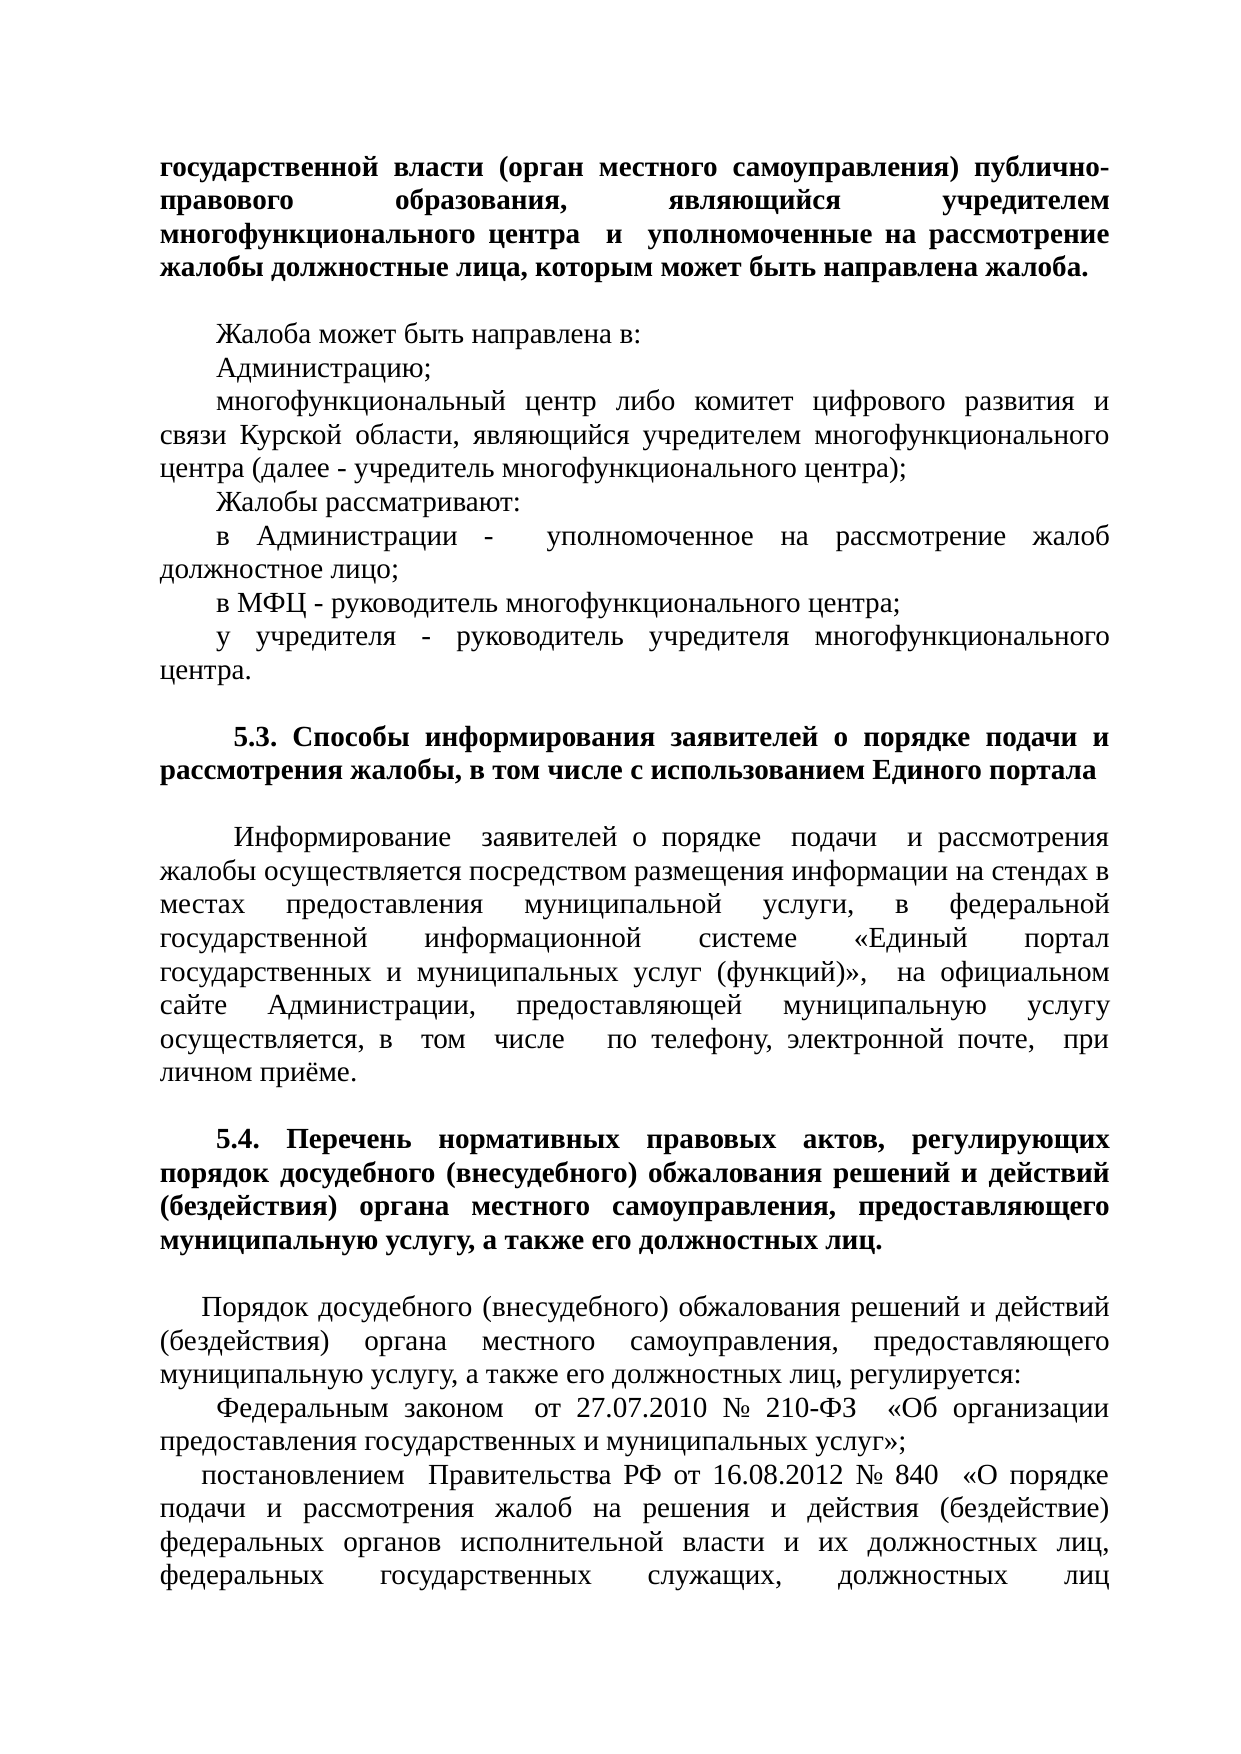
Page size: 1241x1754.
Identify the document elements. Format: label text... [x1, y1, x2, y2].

text в Администрации - уполномоченное на рассмотрение жалоб должностное лицо; [159, 518, 1110, 585]
text 5.3. Способы информирования заявителей о порядке подачи и рассмотрения жалобы, в том числе с использованием Единого портала [159, 719, 1110, 786]
text многофункциональный центр либо комитет цифрового развития и связи Курской области, являющийся учредителем многофункционального центра (далее - учредитель многофункционального центра); [159, 383, 1110, 484]
text Информирование заявителей о порядке подачи и рассмотрения жалобы осуществляется посредством размещения информации на стендах в местах предоставления муниципальной услуги, в федеральной государственной информационной системе «Единый портал государственных и муниципальных услуг (функций)», на официальном сайте Администрации, предоставляющей муниципальную услугу осуществляется, в том числе по телефону, электронной почте, при личном приёме. [159, 819, 1110, 1088]
text Администрацию; [159, 350, 1110, 383]
text Порядок досудебного (внесудебного) обжалования решений и действий (бездействия) органа местного самоуправления, предоставляющего муниципальную услугу, а также его должностных лиц, регулируется: [159, 1289, 1110, 1390]
text Федеральным законом от 27.07.2010 № 210-ФЗ «Об организации предоставления государственных и муниципальных услуг»; [159, 1390, 1110, 1457]
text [159, 149, 1110, 283]
text у учредителя - руководитель учредителя многофункционального центра. [159, 618, 1110, 685]
text в МФЦ - руководитель многофункционального центра; [159, 585, 1110, 618]
text Жалобы рассматривают: [159, 484, 1110, 518]
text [159, 1457, 1110, 1591]
text Жалоба может быть направлена в: [159, 316, 1110, 350]
text 5.4. Перечень нормативных правовых актов, регулирующих порядок досудебного (внесудебного) обжалования решений и действий (бездействия) органа местного самоуправления, предоставляющего муниципальную услугу, а также его должностных лиц. [159, 1121, 1110, 1256]
